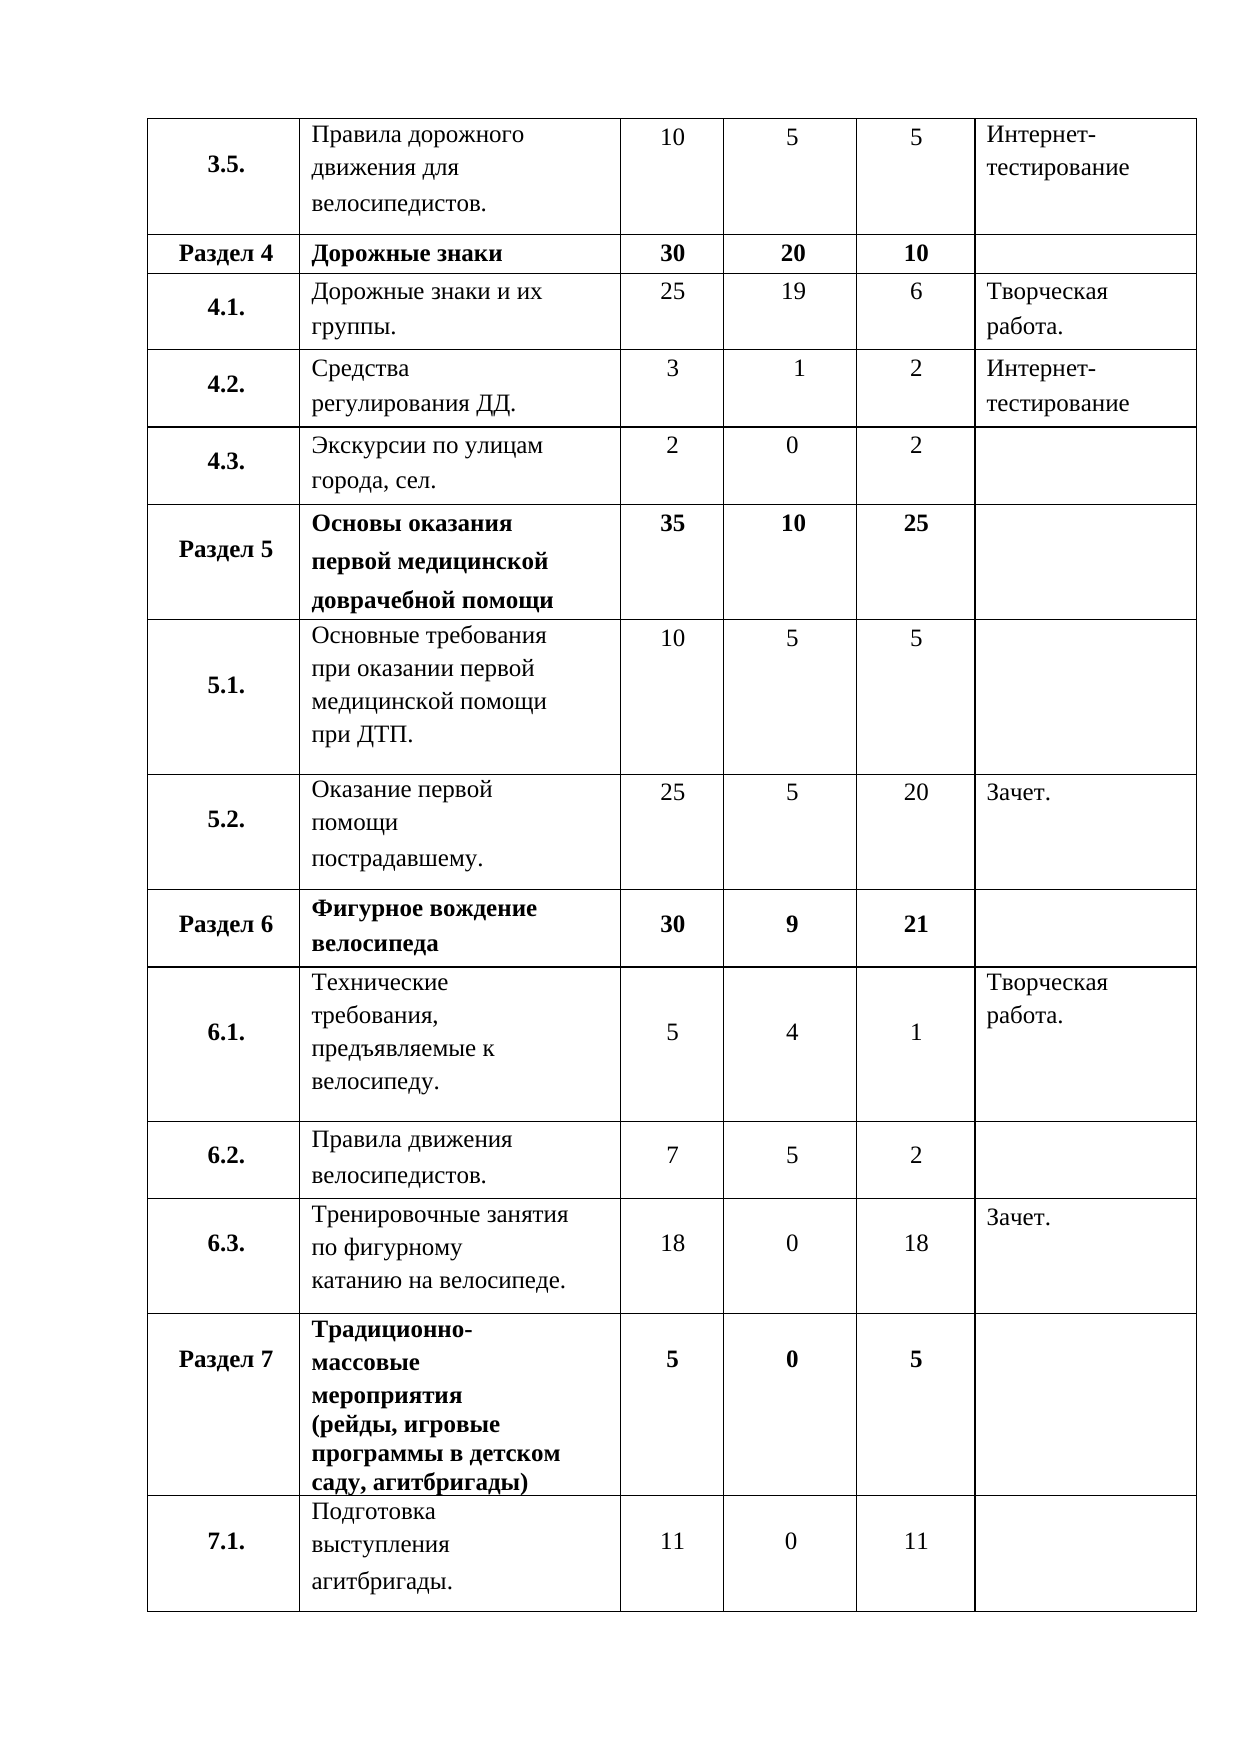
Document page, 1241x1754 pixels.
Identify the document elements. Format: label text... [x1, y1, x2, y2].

table_cell 4.2. [148, 350, 299, 426]
table_cell 20 [857, 775, 974, 889]
table_cell 3 [621, 350, 723, 426]
table_cell Экскурсии по улицам города, сел. [300, 428, 620, 504]
table_cell 5.1. [148, 620, 299, 773]
table_cell 35 [621, 505, 723, 619]
table_cell 6.3. [148, 1199, 299, 1313]
table_cell 1 [857, 968, 974, 1121]
table_cell 10 [857, 235, 974, 272]
table_cell 18 [857, 1199, 974, 1313]
table_cell 19 [724, 274, 856, 349]
table_cell 3.5. [148, 119, 299, 234]
table_cell Подготовка выступления агитбригады. [300, 1496, 620, 1611]
table_cell Основные требования при оказании первой медицинской помощи при ДТП. [300, 620, 620, 773]
table_cell 25 [621, 274, 723, 349]
table_cell 5 [724, 1122, 856, 1198]
table_cell 2 [857, 428, 974, 504]
table_cell Творческая работа. [976, 274, 1196, 349]
table_cell Раздел 5 [148, 505, 299, 619]
table_cell Средства регулирования ДД. [300, 350, 620, 426]
table_cell Дорожные знаки и их группы. [300, 274, 620, 349]
table_cell 5 [724, 775, 856, 889]
table_cell 5 [857, 119, 974, 234]
table_cell 5 [621, 968, 723, 1121]
table_cell Традиционно- массовые мероприятия (рейды, игровые программы в детском саду, агитбригады) [300, 1314, 620, 1495]
table_cell 4.1. [148, 274, 299, 349]
table_cell 0 [724, 1314, 856, 1495]
table_cell 30 [621, 235, 723, 272]
table_cell 11 [857, 1496, 974, 1611]
table_cell Технические требования, предъявляемые к велосипеду. [300, 968, 620, 1121]
table_cell 5 [724, 620, 856, 773]
table_cell 10 [621, 119, 723, 234]
table_cell Правила движения велосипедистов. [300, 1122, 620, 1198]
table_cell 7 [621, 1122, 723, 1198]
table_cell 2 [857, 350, 974, 426]
table_cell [976, 428, 1196, 504]
table_cell 21 [857, 890, 974, 966]
table_cell 0 [724, 1496, 856, 1611]
table_cell Творческая работа. [976, 968, 1196, 1121]
table_cell 7.1. [148, 1496, 299, 1611]
table_cell Правила дорожного движения для велосипедистов. [300, 119, 620, 234]
table_cell Зачет. [976, 1199, 1196, 1313]
table_cell 5.2. [148, 775, 299, 889]
table_cell [976, 1496, 1196, 1611]
table_cell 5 [857, 1314, 974, 1495]
table_cell [976, 505, 1196, 619]
table_cell 6 [857, 274, 974, 349]
table_cell Основы оказания первой медицинской доврачебной помощи [300, 505, 620, 619]
table_cell 6.2. [148, 1122, 299, 1198]
table_cell 5 [857, 620, 974, 773]
table_cell 4 [724, 968, 856, 1121]
table_cell Раздел 4 [148, 235, 299, 272]
table_cell Фигурное вождение велосипеда [300, 890, 620, 966]
table_cell 10 [621, 620, 723, 773]
table_cell 5 [724, 119, 856, 234]
table_cell 30 [621, 890, 723, 966]
table_cell 9 [724, 890, 856, 966]
table_cell 2 [621, 428, 723, 504]
table_cell Раздел 6 [148, 890, 299, 966]
table_cell [976, 235, 1196, 272]
table_cell Тренировочные занятия по фигурному катанию на велосипеде. [300, 1199, 620, 1313]
table_cell [976, 890, 1196, 966]
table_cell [976, 119, 1196, 234]
table_cell 25 [857, 505, 974, 619]
table_cell 2 [857, 1122, 974, 1198]
table_cell [976, 1314, 1196, 1495]
table_cell 11 [621, 1496, 723, 1611]
table_cell [976, 620, 1196, 773]
table_cell 1 [724, 350, 856, 426]
table_cell Раздел 7 [148, 1314, 299, 1495]
table_cell Оказание первой помощи пострадавшему. [300, 775, 620, 889]
table_cell 18 [621, 1199, 723, 1313]
table_cell 10 [724, 505, 856, 619]
table_cell Зачет. [976, 775, 1196, 889]
table_cell 0 [724, 1199, 856, 1313]
table_cell 20 [724, 235, 856, 272]
table_cell 0 [724, 428, 856, 504]
table_cell 25 [621, 775, 723, 889]
table_cell [976, 1122, 1196, 1198]
table_cell Дорожные знаки [300, 235, 620, 272]
table_cell 5 [621, 1314, 723, 1495]
table_cell Интернет- тестирование [976, 350, 1196, 426]
table_cell 4.3. [148, 428, 299, 504]
table_cell 6.1. [148, 968, 299, 1121]
